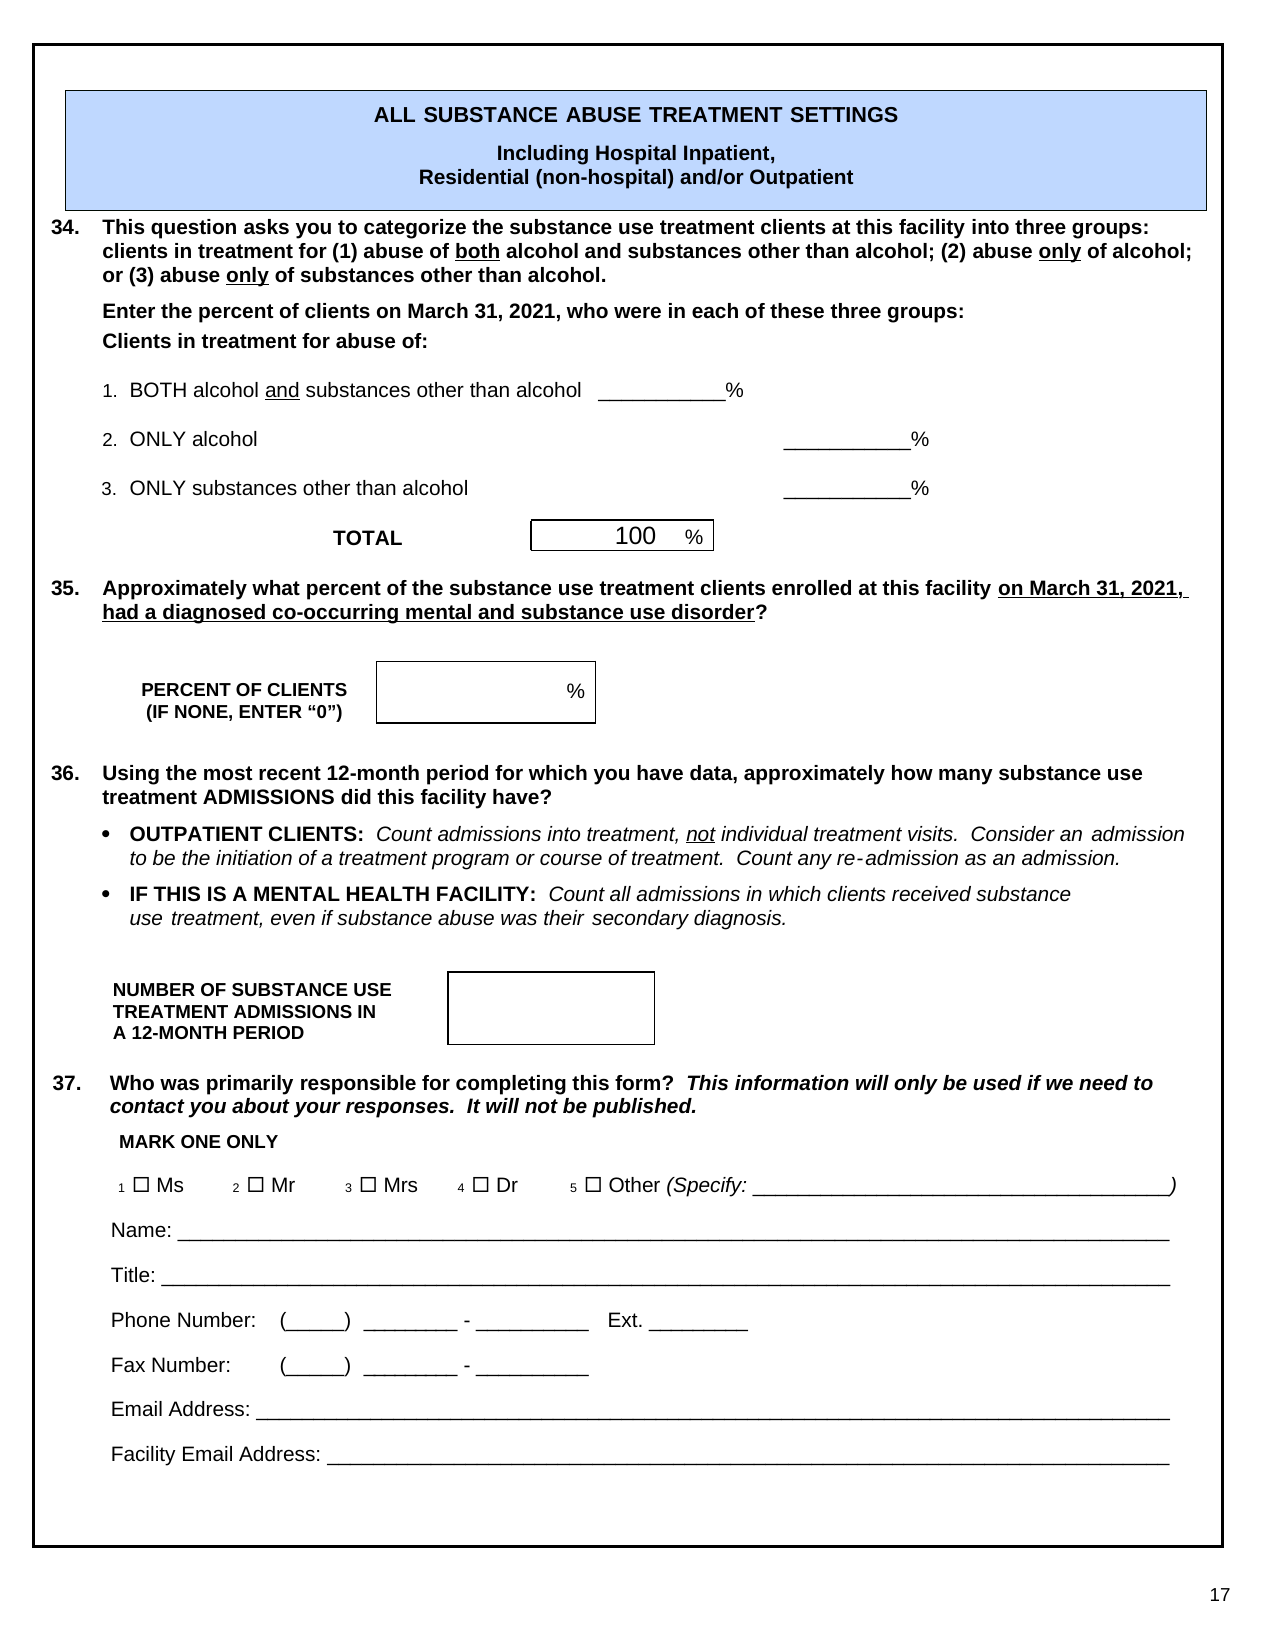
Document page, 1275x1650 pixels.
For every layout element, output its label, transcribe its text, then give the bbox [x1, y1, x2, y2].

text Email Address: [45, 1397, 1230, 1421]
text Facility Email Address: [45, 1442, 1230, 1466]
text 1. BOTH alcohol and substances other than alcohol ___________% [45, 378, 1230, 402]
text Fax Number: (_____) - [45, 1352, 1230, 1376]
text 37. Who was primarily responsible for completing this form? This information will only be used if we need to contact you about your responses. It will not be published. [52, 1070, 1192, 1118]
table_header PERCENT OF CLIENTS (IF NONE, ENTER “0”) [112, 661, 376, 722]
list IF THIS IS A MENTAL HEALTH FACILITY: Count all admissions in which clients received substance use treatment, even if substance abuse was their secondary diagnosis. [102, 882, 1207, 930]
table_header TOTAL [323, 519, 531, 550]
text 1 Ms 2 Mr 3 Mrs 4 Dr 5 Other (Specify: ) [111, 1173, 1230, 1197]
list OUTPATIENT CLIENTS: Count admissions into treatment, not individual treatment visits. Consider an admission to be the initiation of a treatment program or course of treatment. Count any re-admission as an admission. [102, 821, 1207, 869]
table_header [449, 973, 654, 1044]
text 34. This question asks you to categorize the substance use treatment clients at this facility into three groups: clients in treatment for (1) abuse of both alcohol and substances other than alcohol; (2) abuse only of alcohol; or (3) abuse only of substances other than alcohol. [45, 215, 1207, 287]
text 3. ONLY substances other than alcohol ___________% [45, 476, 1230, 500]
text MARK ONE ONLY [112, 1131, 1230, 1152]
text Clients in treatment for abuse of: [45, 329, 1230, 353]
text Enter the percent of clients on March 31, 2021, who were in each of these three groups: [45, 299, 1230, 323]
table_header % [377, 662, 595, 722]
text 36. Using the most recent 12-month period for which you have data, approximately how many substance use treatment ADMISSIONS did this facility have? [45, 761, 1230, 809]
text Title: [45, 1263, 1230, 1287]
text Phone Number: (_____) - Ext. [45, 1308, 1230, 1332]
table_header NUMBER OF SUBSTANCE USE TREATMENT ADMISSIONS IN A 12-MONTH PERIOD [102, 971, 447, 1044]
text Name: [45, 1218, 1230, 1242]
table_header 100 % [532, 521, 713, 550]
text 35. Approximately what percent of the substance use treatment clients enrolled at this facility on March 31, 2021, had a diagnosed co-occurring mental and substance use disorder? [45, 576, 1198, 624]
text 2. ONLY alcohol ___________% [45, 427, 1230, 451]
